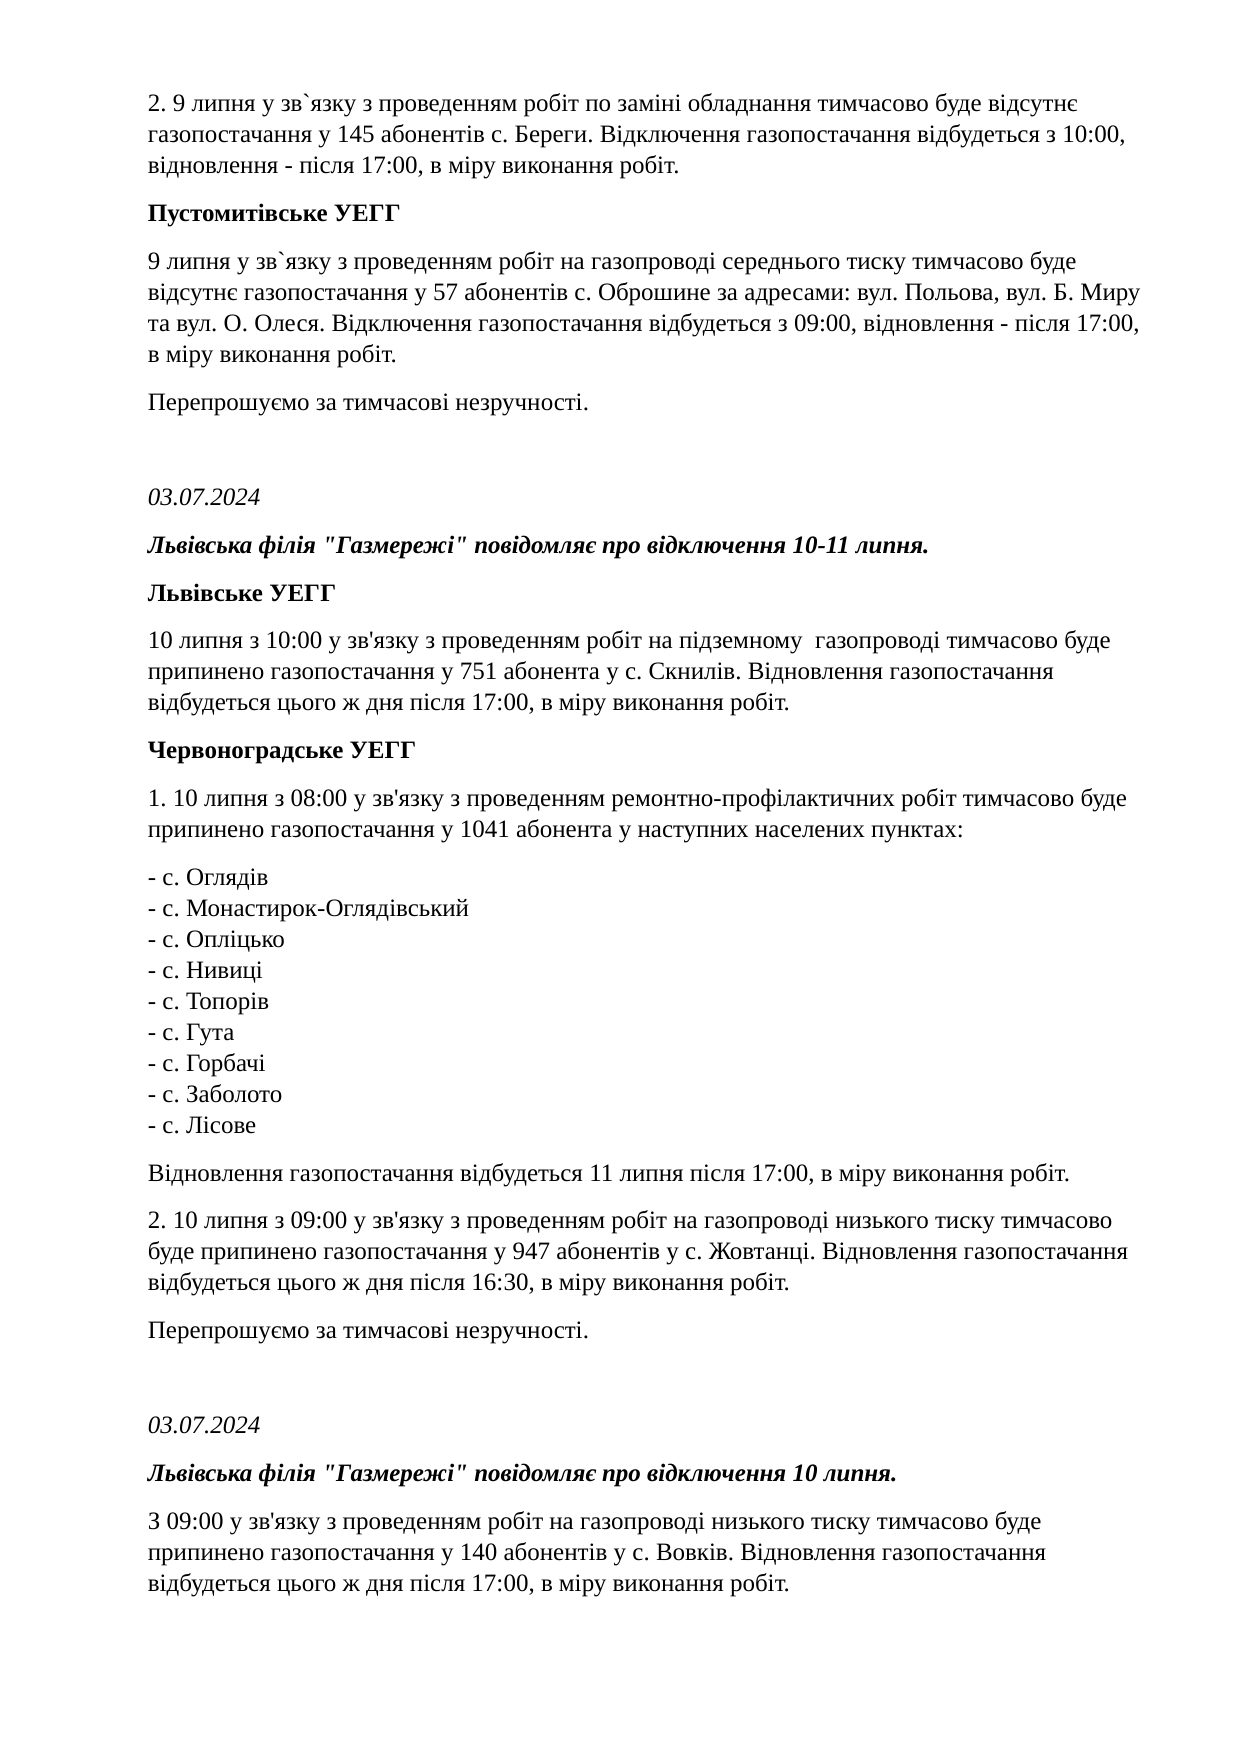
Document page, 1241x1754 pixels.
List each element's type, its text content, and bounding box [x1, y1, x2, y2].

text 03.07.2024 [148, 1411, 1152, 1439]
text Львівська філія "Газмережі" повідомляє про відключення 10 липня. [148, 1458, 1152, 1487]
text З 09:00 у зв'язку з проведенням робіт на газопроводі низького тиску тимчасово буде припинено газопостачання у 140 абонентів у с. Вовків. Відновлення газопостачання відбудеться цього ж дня після 17:00, в міру виконання робіт. [148, 1506, 1152, 1597]
text 03.07.2024 [148, 482, 1152, 511]
text - с. Оглядів - с. Монастирок-Оглядівський - с. Опліцько - с. Нивиці - с. Топорів - с. Гута - с. Горбачі - с. Заболото - с. Лісове [148, 862, 1152, 1139]
text 2. 10 липня з 09:00 у зв'язку з проведенням робіт на газопроводі низького тиску тимчасово буде припинено газопостачання у 947 абонентів у с. Жовтанці. Відновлення газопостачання відбудеться цього ж дня після 16:30, в міру виконання робіт. [148, 1205, 1152, 1296]
text 1. 10 липня з 08:00 у зв'язку з проведенням ремонтно-профілактичних робіт тимчасово буде припинено газопостачання у 1041 абонента у наступних населених пунктах: [148, 783, 1152, 843]
text Перепрошуємо за тимчасові незручності. [148, 1315, 1152, 1344]
text Перепрошуємо за тимчасові незручності. [148, 387, 1152, 416]
text Львівське УЕГГ [148, 578, 1152, 606]
text 9 липня у зв`язку з проведенням робіт на газопроводі середнього тиску тимчасово буде відсутнє газопостачання у 57 абонентів с. Оброшине за адресами: вул. Польова, вул. Б. Миру та вул. О. Олеся. Відключення газопостачання відбудеться з 09:00, відновлення - після 17:00, в міру виконання робіт. [148, 246, 1152, 368]
text Відновлення газопостачання відбудеться 11 липня після 17:00, в міру виконання робіт. [148, 1158, 1152, 1186]
text Червоноградське УЕГГ [148, 735, 1152, 764]
text Львівська філія "Газмережі" повідомляє про відключення 10-11 липня. [148, 530, 1152, 559]
text Пустомитівське УЕГГ [148, 198, 1152, 227]
text 10 липня з 10:00 у зв'язку з проведенням робіт на підземному газопроводі тимчасово буде припинено газопостачання у 751 абонента у с. Скнилів. Відновлення газопостачання відбудеться цього ж дня після 17:00, в міру виконання робіт. [148, 625, 1152, 716]
text 2. 9 липня у зв`язку з проведенням робіт по заміні обладнання тимчасово буде відсутнє газопостачання у 145 абонентів с. Береги. Відключення газопостачання відбудеться з 10:00, відновлення - після 17:00, в міру виконання робіт. [148, 88, 1152, 179]
